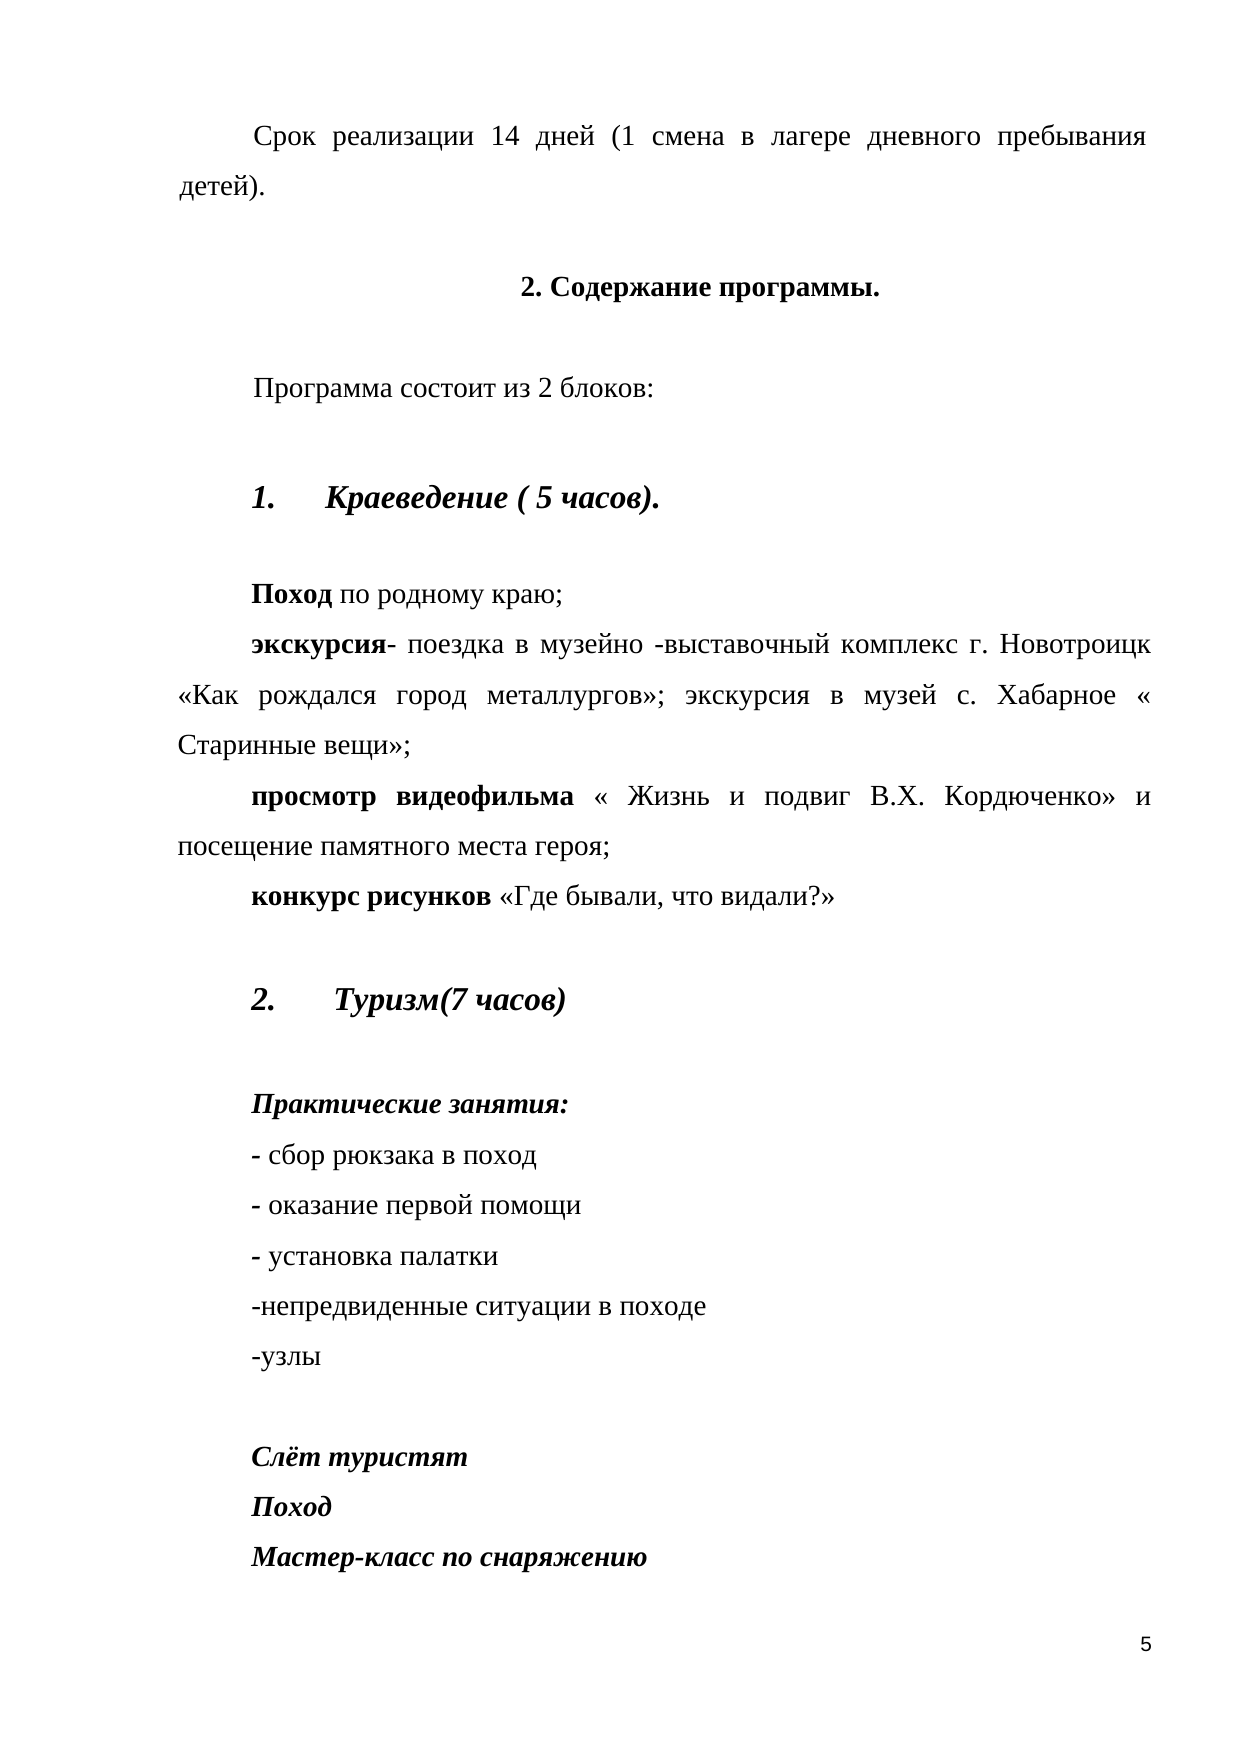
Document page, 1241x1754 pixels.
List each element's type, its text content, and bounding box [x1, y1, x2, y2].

text Мастер-класс по снаряжению [177, 1539, 1152, 1573]
text 2. Содержание программы. [179, 269, 1147, 303]
text Программа состоит из 2 блоков: [179, 370, 1147, 403]
text Поход по родному краю; [177, 576, 1152, 610]
text Слёт туристят [177, 1439, 1152, 1472]
text Практические занятия: [177, 1087, 1152, 1120]
text Срок реализации 14 дней (1 смена в лагере дневного пребывания детей). [179, 118, 1147, 202]
text -непредвиденные ситуации в походе [177, 1288, 1152, 1321]
text - оказание первой помощи [177, 1187, 1152, 1221]
text просмотр видеофильма « Жизнь и подвиг В.Х. Кордюченко» и посещение памятного места героя; [177, 778, 1152, 861]
text - сбор рюкзака в поход [177, 1137, 1152, 1171]
text конкурс рисунков «Где бывали, что видали?» [177, 878, 1152, 912]
text Поход [177, 1489, 1152, 1523]
text экскурсия- поездка в музейно -выставочный комплекс г. Новотроицк «Как рождался город металлургов»; экскурсия в музей с. Хабарное « Старинные вещи»; [177, 627, 1152, 761]
list Краеведение ( 5 часов). [177, 477, 1152, 516]
text -узлы [177, 1338, 1152, 1372]
list Туризм(7 часов) [177, 979, 1152, 1017]
text - установка палатки [177, 1238, 1152, 1271]
